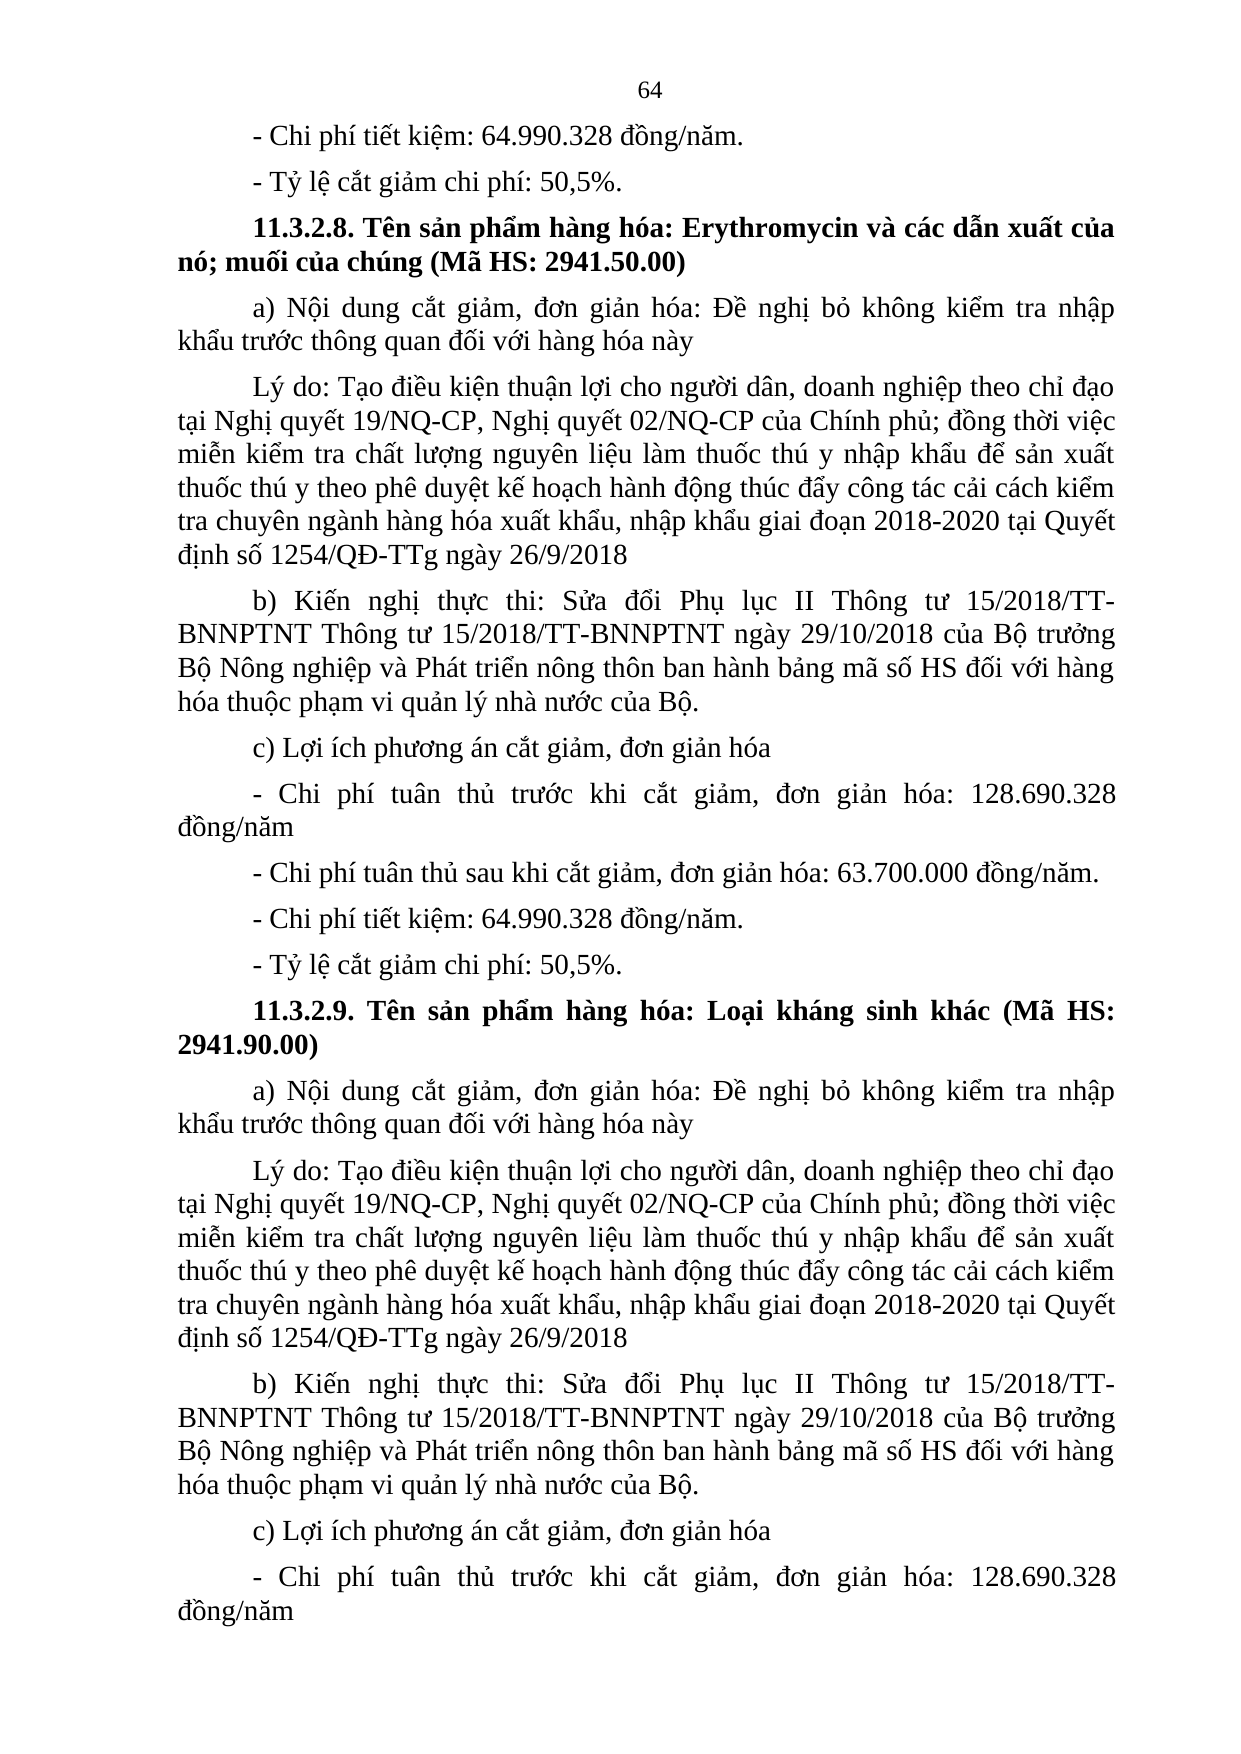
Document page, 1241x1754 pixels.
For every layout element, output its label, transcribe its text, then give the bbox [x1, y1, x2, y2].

text 11.3.2.9. Tên sản phẩm hàng hóa: Loại kháng sinh khác (Mã HS: 2941.90.00) [177, 993, 1116, 1061]
text - Chi phí tuân thủ trước khi cắt giảm, đơn giản hóa: 128.690.328 đồng/năm [177, 776, 1116, 843]
text c) Lợi ích phương án cắt giảm, đơn giản hóa [177, 730, 1116, 763]
text b) Kiến nghị thực thi: Sửa đổi Phụ lục II Thông tư 15/2018/TT-BNNPTNT Thông tư 15/2018/TT-BNNPTNT ngày 29/10/2018 của Bộ trưởng Bộ Nông nghiệp và Phát triển nông thôn ban hành bảng mã số HS đối với hàng hóa thuộc phạm vi quản lý nhà nước của Bộ. [177, 583, 1116, 717]
text a) Nội dung cắt giảm, đơn giản hóa: Đề nghị bỏ không kiểm tra nhập khẩu trước thông quan đối với hàng hóa này [177, 1073, 1116, 1140]
text - Chi phí tuân thủ trước khi cắt giảm, đơn giản hóa: 128.690.328 đồng/năm [177, 1559, 1116, 1626]
text - Chi phí tuân thủ sau khi cắt giảm, đơn giản hóa: 63.700.000 đồng/năm. [177, 855, 1116, 889]
text a) Nội dung cắt giảm, đơn giản hóa: Đề nghị bỏ không kiểm tra nhập khẩu trước thông quan đối với hàng hóa này [177, 290, 1116, 357]
text - Tỷ lệ cắt giảm chi phí: 50,5%. [177, 947, 1116, 981]
text - Chi phí tiết kiệm: 64.990.328 đồng/năm. [177, 118, 1116, 152]
text c) Lợi ích phương án cắt giảm, đơn giản hóa [177, 1513, 1116, 1547]
text - Tỷ lệ cắt giảm chi phí: 50,5%. [177, 164, 1116, 198]
text 11.3.2.8. Tên sản phẩm hàng hóa: Erythromycin và các dẫn xuất của nó; muối của chúng (Mã HS: 2941.50.00) [177, 210, 1116, 277]
text - Chi phí tiết kiệm: 64.990.328 đồng/năm. [177, 901, 1116, 935]
text b) Kiến nghị thực thi: Sửa đổi Phụ lục II Thông tư 15/2018/TT-BNNPTNT Thông tư 15/2018/TT-BNNPTNT ngày 29/10/2018 của Bộ trưởng Bộ Nông nghiệp và Phát triển nông thôn ban hành bảng mã số HS đối với hàng hóa thuộc phạm vi quản lý nhà nước của Bộ. [177, 1366, 1116, 1501]
